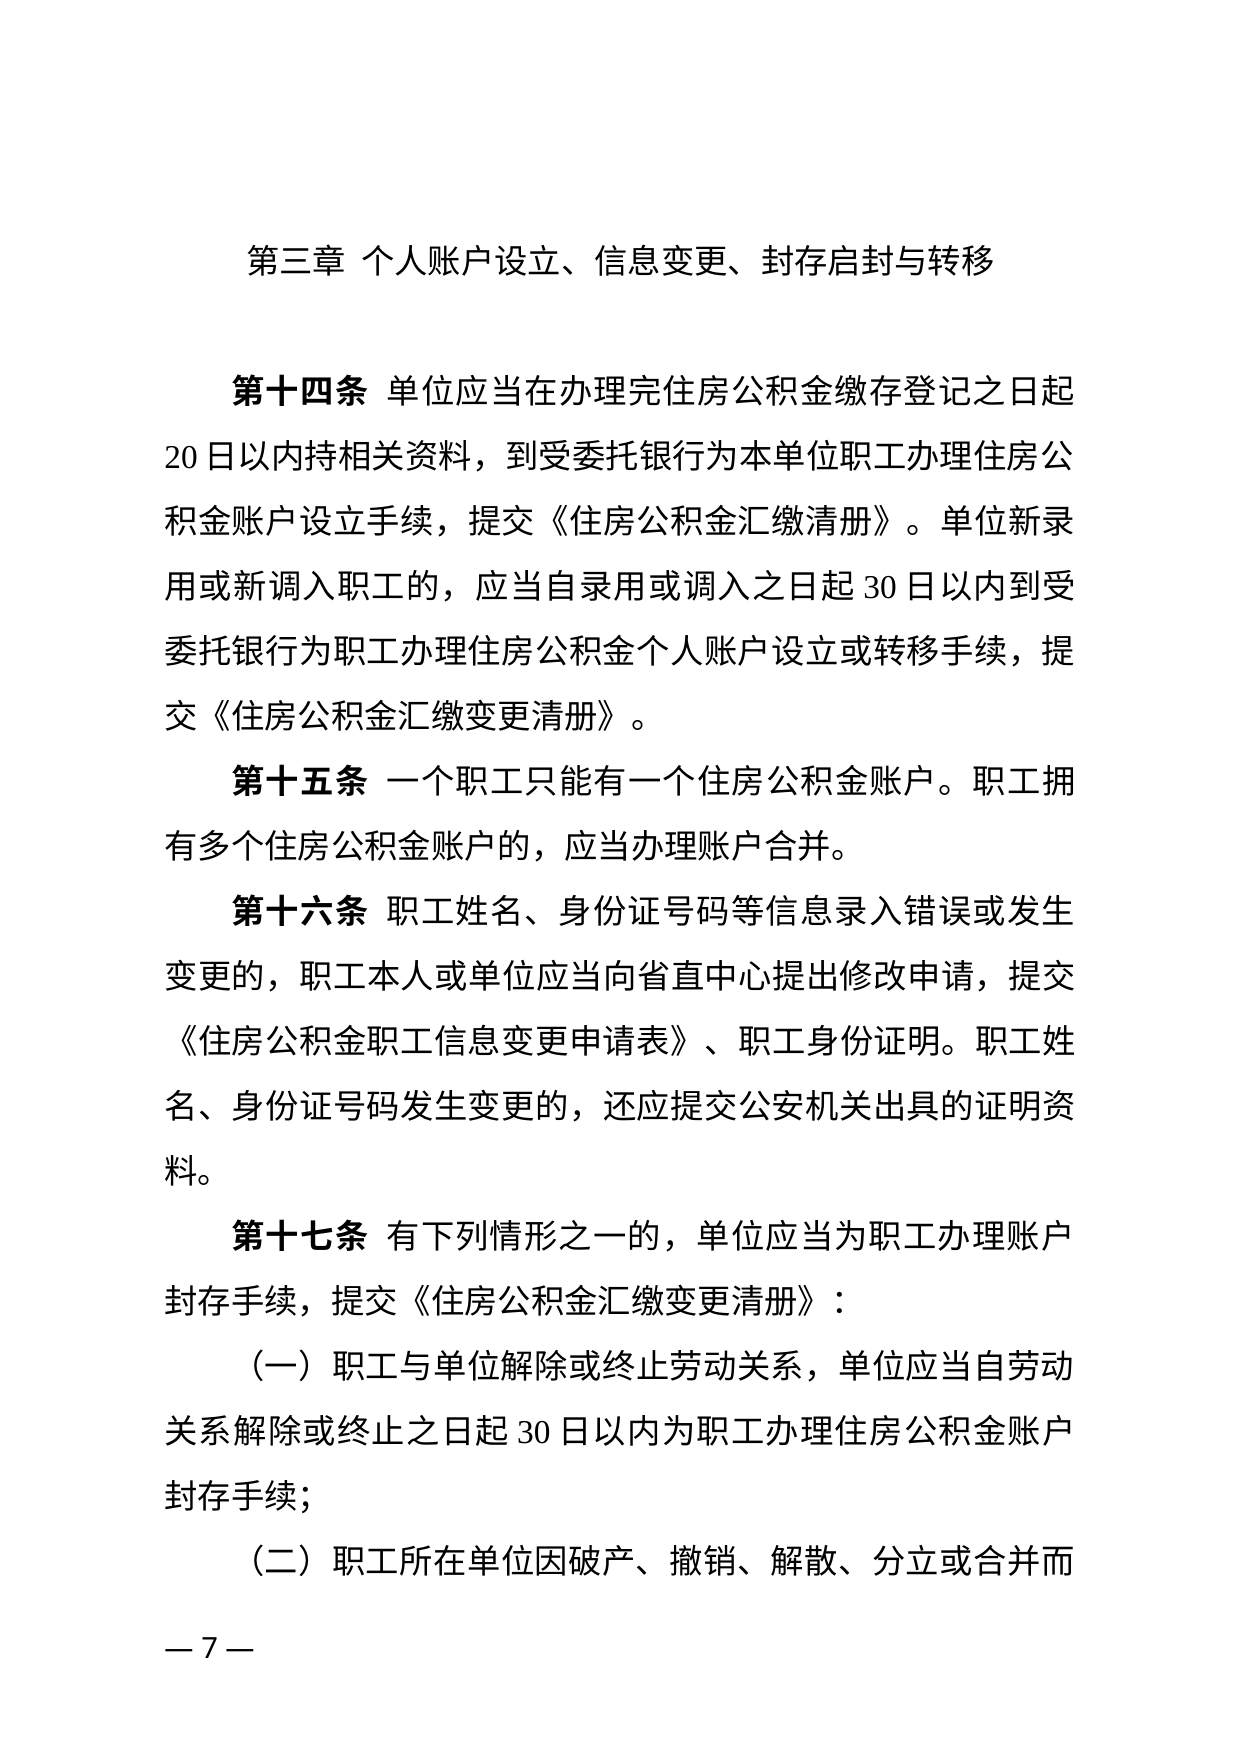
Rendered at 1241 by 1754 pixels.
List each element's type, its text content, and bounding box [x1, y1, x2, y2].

text 第三章 个人账户设立、信息变更、封存启封与转移 [164, 227, 1076, 292]
text 第十五条 一个职工只能有一个住房公积金账户。职工拥有多个住房公积金账户的，应当办理账户合并。 [164, 747, 1076, 877]
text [164, 1527, 1076, 1592]
text 第十七条 有下列情形之一的，单位应当为职工办理账户封存手续，提交《住房公积金汇缴变更清册》： [164, 1202, 1076, 1332]
text （一）职工与单位解除或终止劳动关系，单位应当自劳动关系解除或终止之日起30日以内为职工办理住房公积金账户封存手续； [164, 1332, 1076, 1527]
text 第十六条 职工姓名、身份证号码等信息录入错误或发生变更的，职工本人或单位应当向省直中心提出修改申请，提交《住房公积金职工信息变更申请表》、职工身份证明。职工姓名、身份证号码发生变更的，还应提交公安机关出具的证明资料。 [164, 877, 1076, 1202]
text 第十四条 单位应当在办理完住房公积金缴存登记之日起20日以内持相关资料，到受委托银行为本单位职工办理住房公积金账户设立手续，提交《住房公积金汇缴清册》。单位新录用或新调入职工的，应当自录用或调入之日起30日以内到受委托银行为职工办理住房公积金个人账户设立或转移手续，提交《住房公积金汇缴变更清册》。 [164, 357, 1076, 747]
